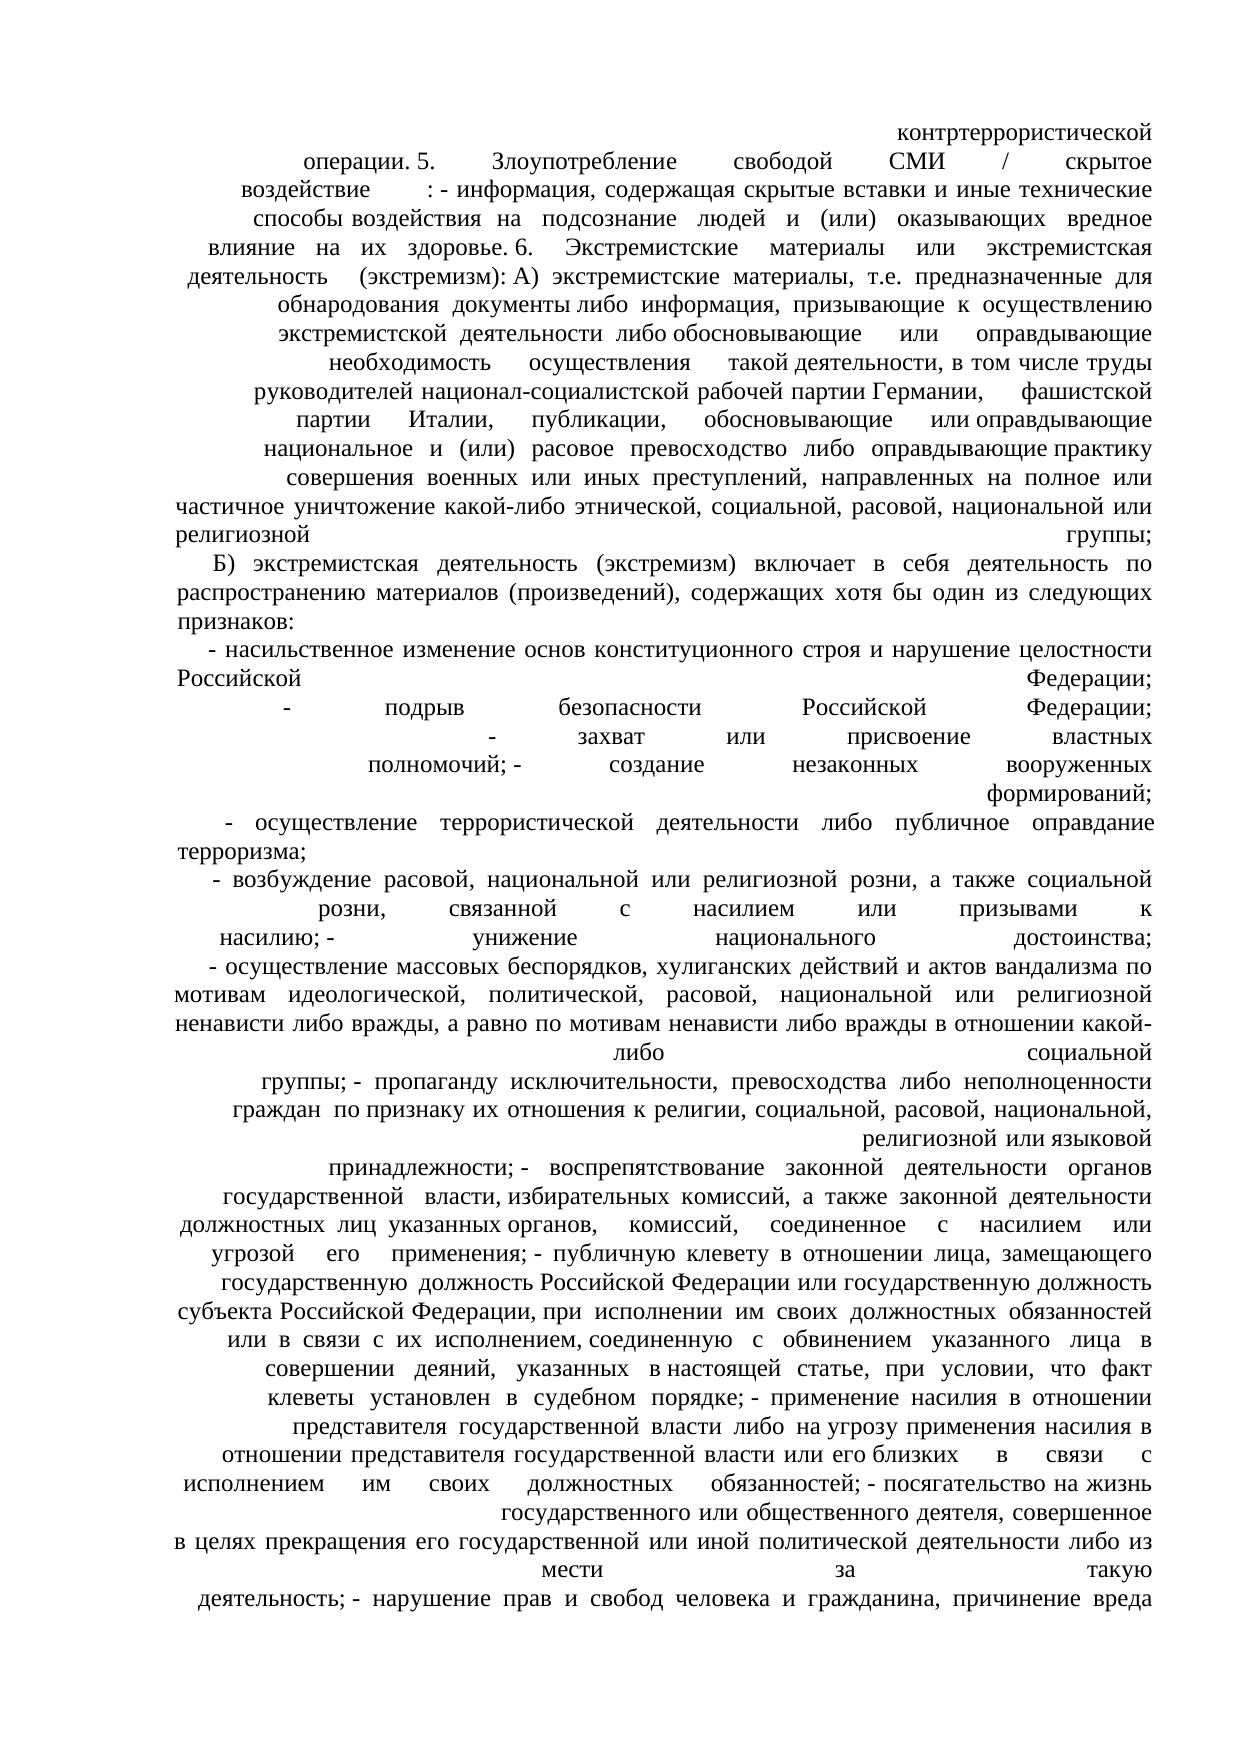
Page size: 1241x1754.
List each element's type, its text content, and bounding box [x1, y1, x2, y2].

text - возбуждение расовой, национальной или религиозной розни, а также социальной розни, связанной с насилием или призывами к насилию; - унижение национального достоинства; [171, 864, 1152, 951]
text - осуществление массовых беспорядков, хулиганских действий и актов вандализма по мотивам идеологической, политической, расовой, национальной или религиозной ненависти либо вражды, а равно по мотивам ненависти либо вражды в отношении какой-либо социальной группы; - пропаганду исключительности, превосходства либо неполноценности граждан по признаку их отношения к религии, социальной, расовой, национальной, религиозной или языковой принадлежности; - воспрепятствование законной деятельности органов государственной власти, избирательных комиссий, а также законной деятельности должностных лиц указанных органов, комиссий, соединенное с насилием или угрозой его применения; - публичную клевету в отношении лица, замещающего государственную должность Российской Федерации или государственную должность субъекта Российской Федерации, при исполнении им своих должностных обязанностей или в связи с их исполнением, соединенную с обвинением указанного лица в совершении деяний, указанных в настоящей статье, при условии, что факт клеветы установлен в судебном порядке; - применение насилия в отношении представителя государственной власти либо на угрозу применения насилия в отношении представителя государственной власти или его близких в связи с исполнением им своих должностных обязанностей; - посягательство на жизнь государственного или общественного деятеля, совершенное [171, 951, 1152, 1526]
text контртеррористической операции. 5. Злоупотребление свободой СМИ / скрытое воздействие : - информация, содержащая скрытые вставки и иные технические способы воздействия на подсознание людей и (или) оказывающих вредное влияние на их здоровье. 6. Экстремистские материалы или экстремистская деятельность (экстремизм): А) экстремистские материалы, т.е. предназначенные для обнародования документы либо информация, призывающие к осуществлению экстремистской деятельности либо обосновывающие или оправдывающие необходимость осуществления такой деятельности, в том числе труды руководителей национал-социалистской рабочей партии Германии, фашистской партии Италии, публикации, обосновывающие или оправдывающие национальное и (или) расовое превосходство либо оправдывающие практику совершения военных или иных преступлений, направленных на полное или частичное уничтожение какой-либо этнической, социальной, расовой, национальной или религиозной группы; Б) экстремистская деятельность (экстремизм) включает в себя деятельность по распространению материалов (произведений), содержащих хотя бы один из следующих [171, 117, 1152, 606]
text признаков: [177, 606, 1154, 634]
text - осуществление террористической деятельности либо публичное оправдание терроризма; [177, 807, 1158, 864]
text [171, 1526, 1152, 1612]
text - захват или присвоение властных полномочий; - создание незаконных вооруженных формирований; [275, 721, 1152, 807]
text - насильственное изменение основ конституционного строя и нарушение целостности Российской Федерации; - подрыв безопасности Российской Федерации; [171, 634, 1152, 721]
